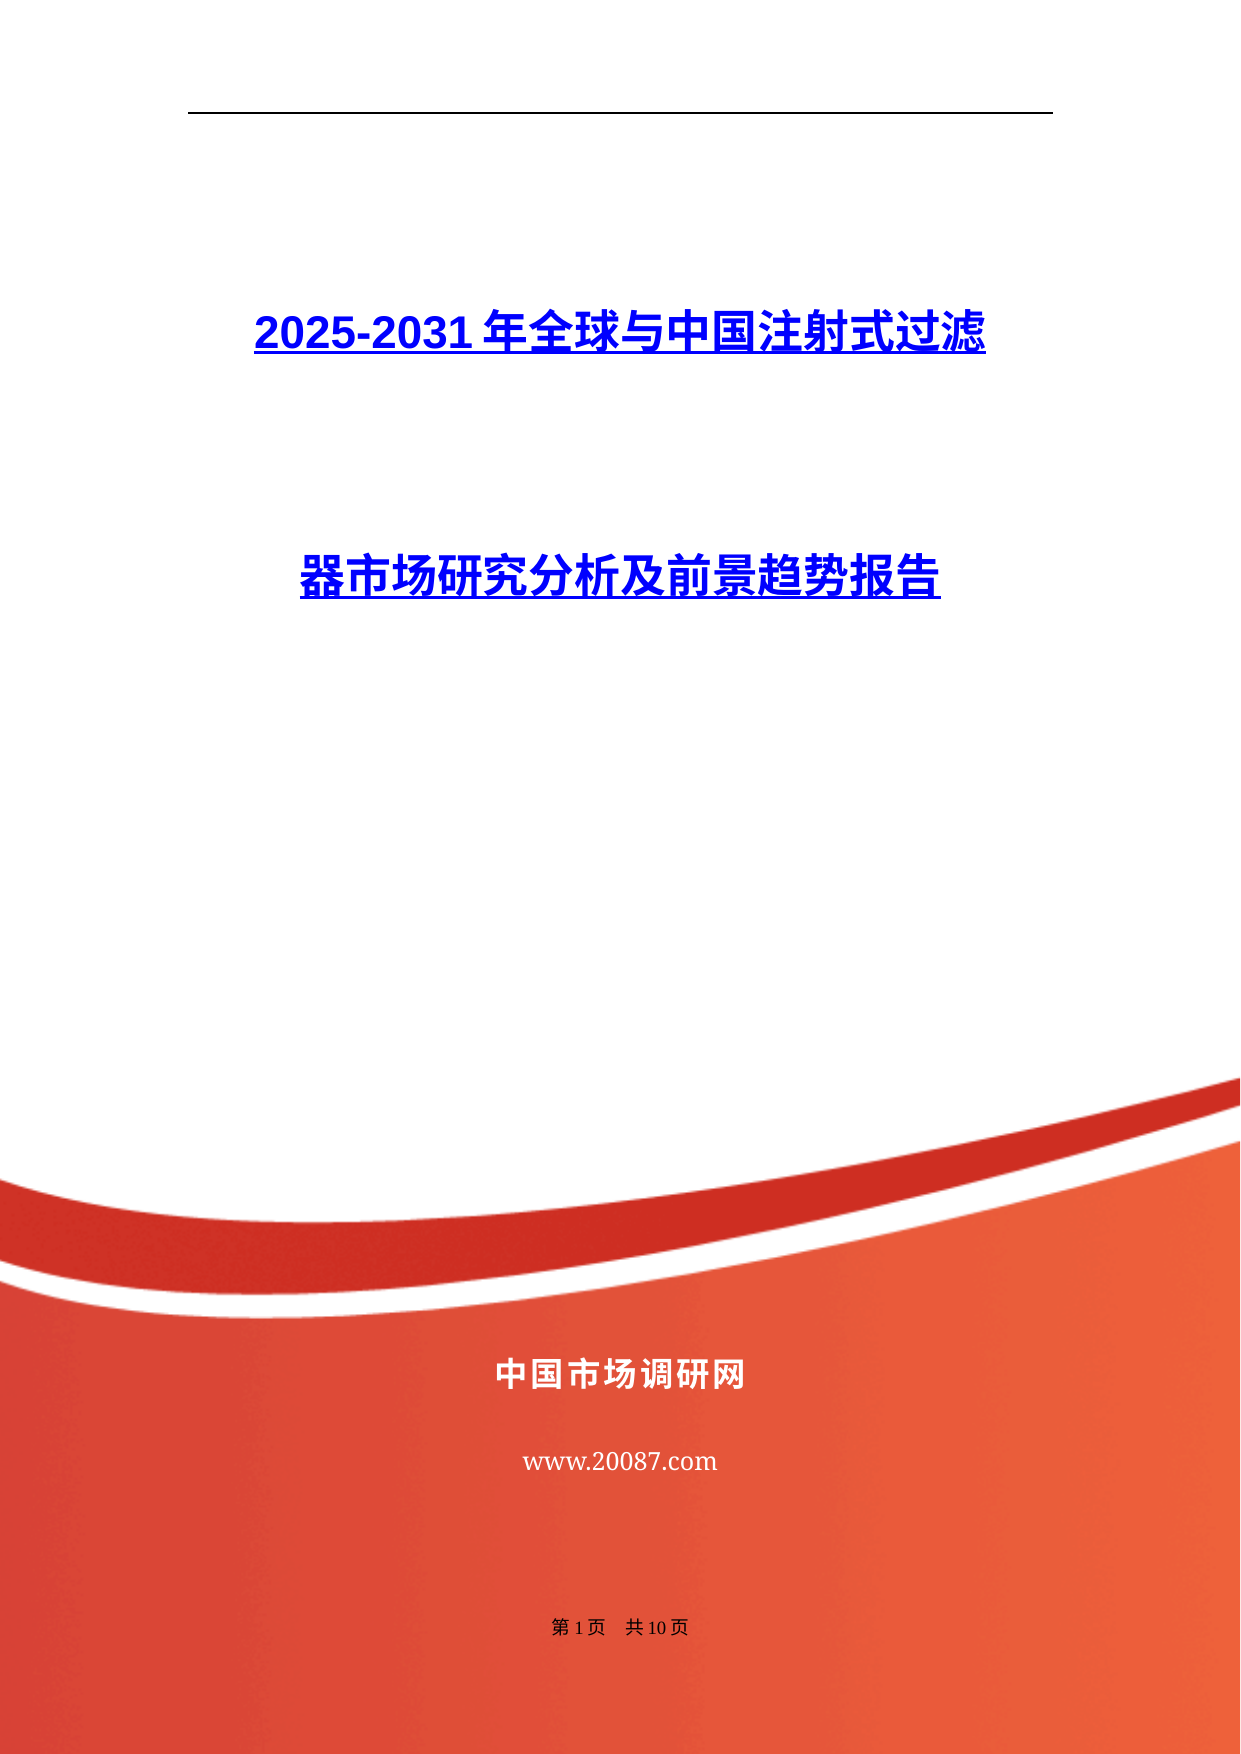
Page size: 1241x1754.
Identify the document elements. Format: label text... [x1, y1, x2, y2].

table_header 2025-2031年全球与中国注射式过滤器市场研究分析及前景趋势报告 [188, 207, 1053, 773]
text www.20087.com [187, 1428, 1053, 1493]
subtitle 中国市场调研网 [187, 1339, 1053, 1404]
picture [0, 1006, 1241, 1754]
